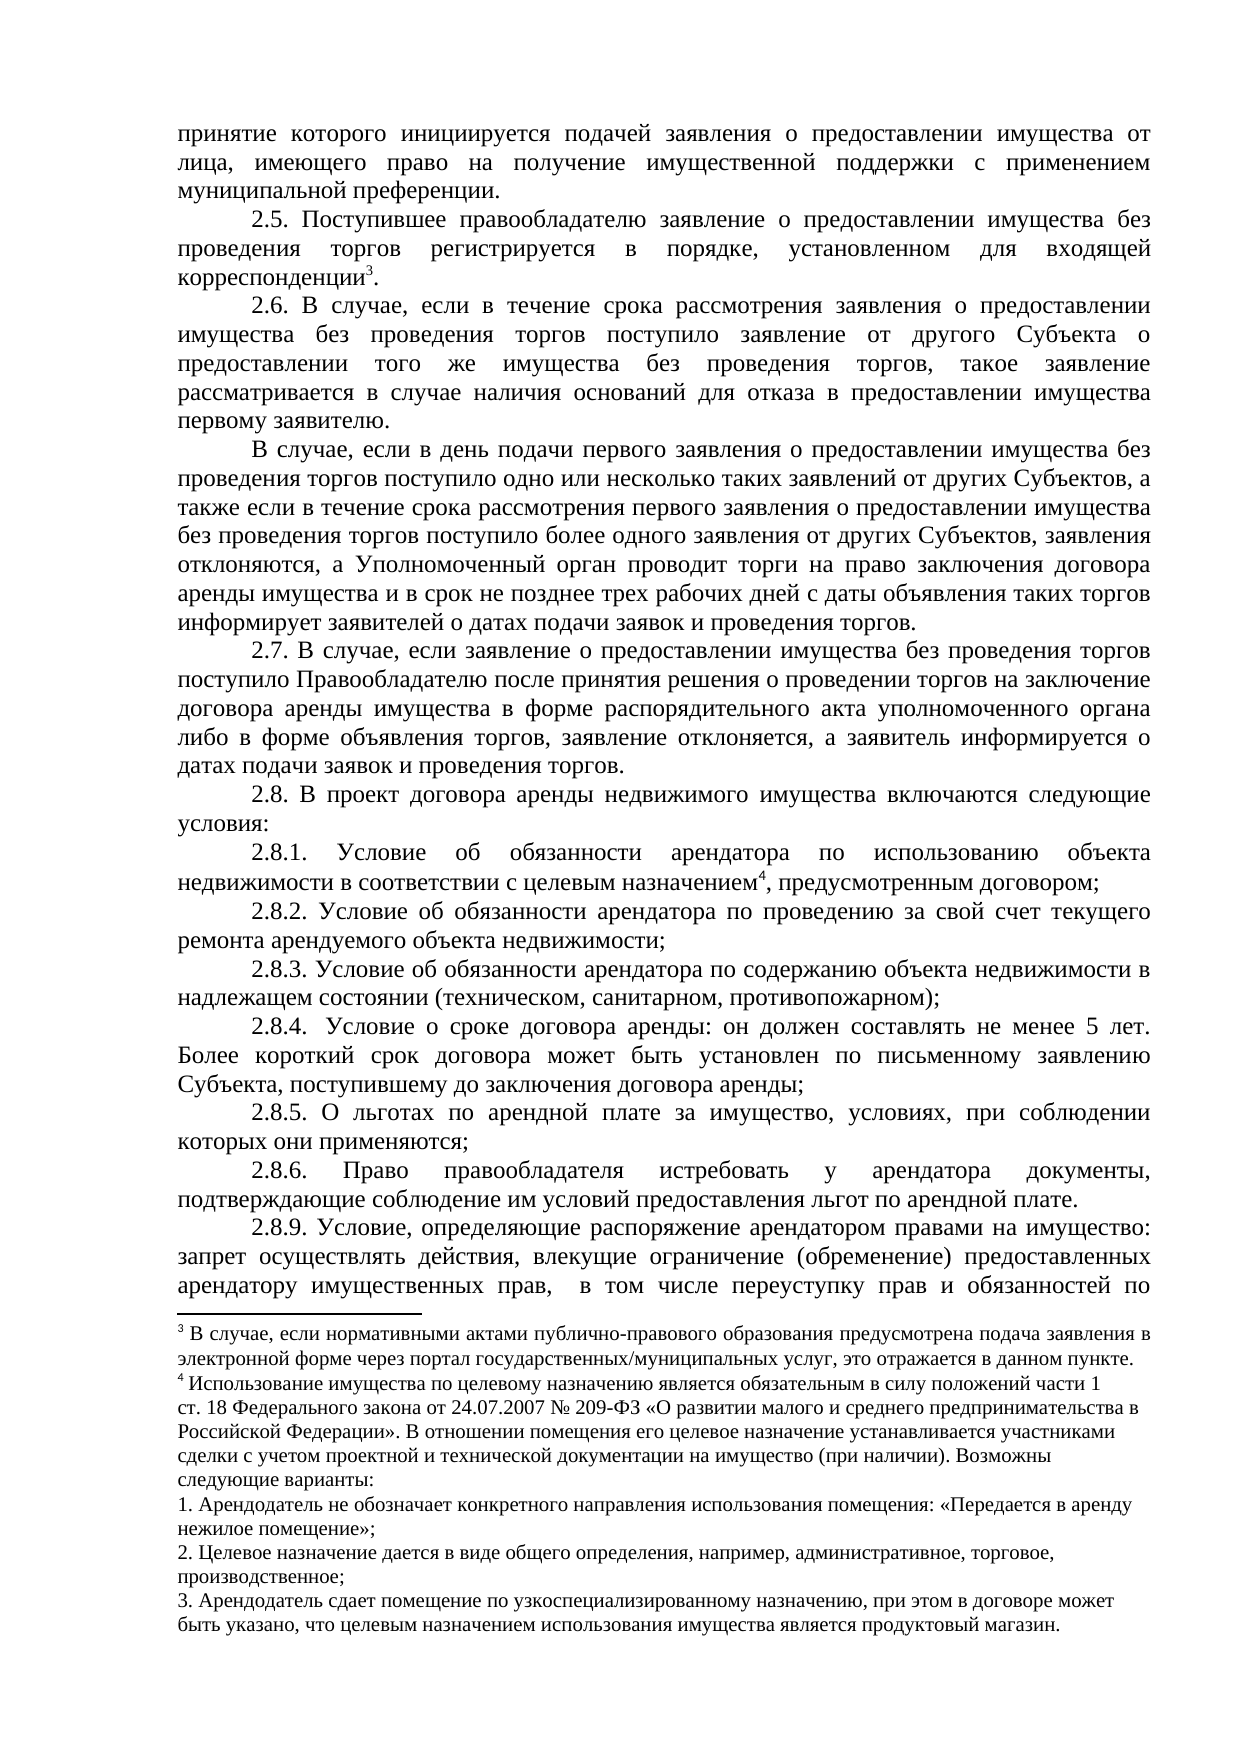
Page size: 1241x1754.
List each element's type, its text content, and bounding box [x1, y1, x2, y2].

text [177, 1212, 1152, 1299]
text 2.5. Поступившее правообладателю заявление о предоставлении имущества без проведения торгов регистрируется в порядке, установленном для входящей корреспонденции. [177, 204, 1152, 291]
text 2.8.4. Условие о сроке договора аренды: он должен составлять не менее 5 лет. Более короткий срок договора может быть установлен по письменному заявлению Субъекта, поступившему до заключения договора аренды; [177, 1011, 1152, 1097]
text В случае, если в день подачи первого заявления о предоставлении имущества без проведения торгов поступило одно или несколько таких заявлений от других Субъектов, а также если в течение срока рассмотрения первого заявления о предоставлении имущества без проведения торгов поступило более одного заявления от других Субъектов, заявления отклоняются, а Уполномоченный орган проводит торги на право заключения договора аренды имущества и в срок не позднее трех рабочих дней с даты объявления таких торгов информирует заявителей о датах подачи заявок и проведения торгов. [177, 434, 1152, 636]
text 2.8.3. Условие об обязанности арендатора по содержанию объекта недвижимости в надлежащем состоянии (техническом, санитарном, противопожарном); [177, 954, 1152, 1011]
text 2.7. В случае, если заявление о предоставлении имущества без проведения торгов поступило Правообладателю после принятия решения о проведении торгов на заключение договора аренды имущества в форме распорядительного акта уполномоченного органа либо в форме объявления торгов, заявление отклоняется, а заявитель информируется о датах подачи заявок и проведения торгов. [177, 636, 1152, 779]
text 2.8.5. О льготах по арендной плате за имущество, условиях, при соблюдении которых они применяются; [177, 1097, 1152, 1155]
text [177, 118, 1152, 204]
text 2.8.2. Условие об обязанности арендатора по проведению за свой счет текущего ремонта арендуемого объекта недвижимости; [177, 896, 1152, 954]
text 2.8. В проект договора аренды недвижимого имущества включаются следующие условия: [177, 779, 1152, 837]
text 2.8.1. Условие об обязанности арендатора по использованию объекта недвижимости в соответствии с целевым назначением, предусмотренным договором; [177, 837, 1152, 896]
text 2.6. В случае, если в течение срока рассмотрения заявления о предоставлении имущества без проведения торгов поступило заявление от другого Субъекта о предоставлении того же имущества без проведения торгов, такое заявление рассматривается в случае наличия оснований для отказа в предоставлении имущества первому заявителю. [177, 291, 1152, 434]
text 2.8.6. Право правообладателя истребовать у арендатора документы, подтверждающие соблюдение им условий предоставления льгот по арендной плате. [177, 1155, 1152, 1212]
